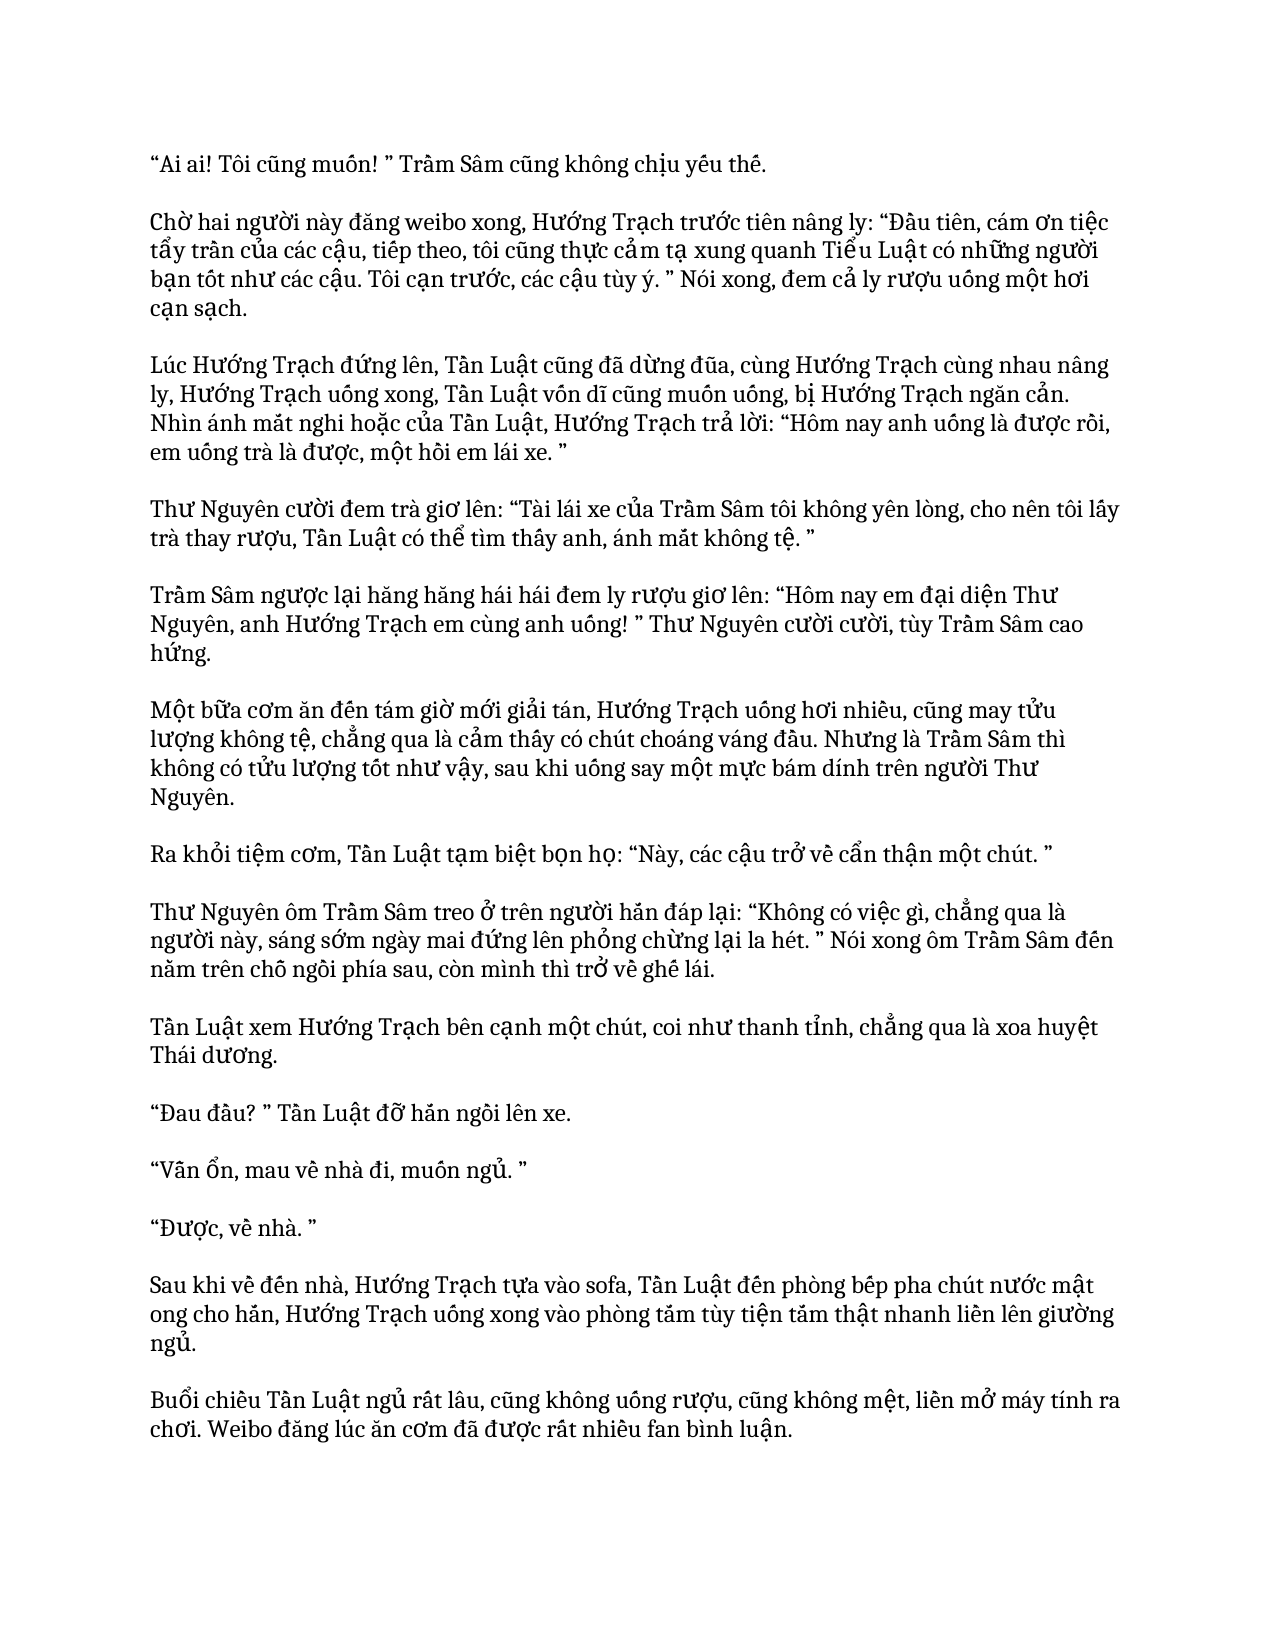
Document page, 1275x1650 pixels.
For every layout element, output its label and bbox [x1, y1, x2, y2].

text [150, 150, 1125, 1472]
